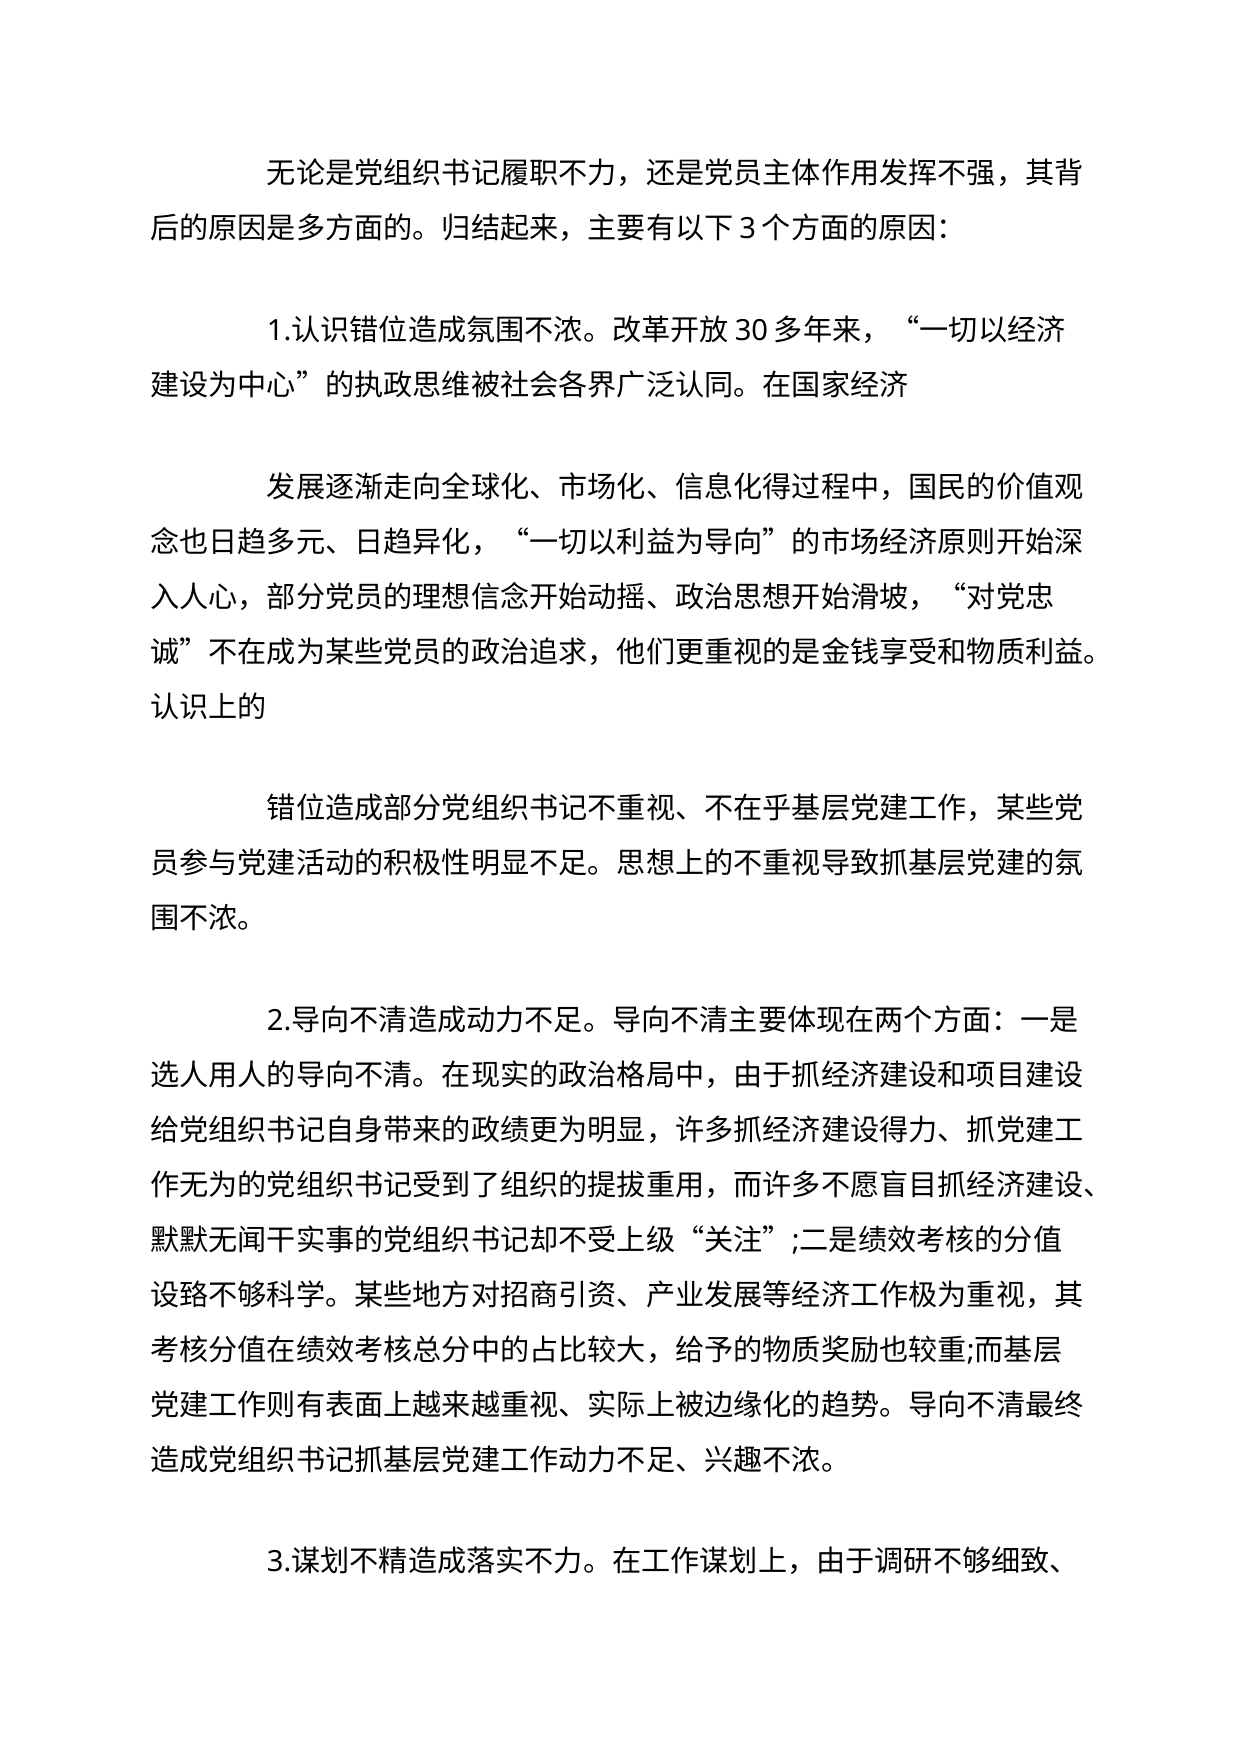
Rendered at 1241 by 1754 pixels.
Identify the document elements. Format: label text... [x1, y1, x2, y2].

text 无论是党组织书记履职不力，还是党员主体作用发挥不强，其背后的原因是多方面的。归结起来，主要有以下3个方面的原因： [150, 150, 1090, 247]
text 1.认识错位造成氛围不浓。改革开放30多年来，“一切以经济建设为中心”的执政思维被社会各界广泛认同。在国家经济 [150, 307, 1090, 404]
text 错位造成部分党组织书记不重视、不在乎基层党建工作，某些党员参与党建活动的积极性明显不足。思想上的不重视导致抓基层党建的氛围不浓。 [150, 785, 1090, 937]
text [150, 1538, 1090, 1580]
text 2.导向不清造成动力不足。导向不清主要体现在两个方面：一是选人用人的导向不清。在现实的政治格局中，由于抓经济建设和项目建设给党组织书记自身带来的政绩更为明显，许多抓经济建设得力、抓党建工作无为的党组织书记受到了组织的提拔重用，而许多不愿盲目抓经济建设、默默无闻干实事的党组织书记却不受上级“关注”;二是绩效考核的分值设臵不够科学。某些地方对招商引资、产业发展等经济工作极为重视，其考核分值在绩效考核总分中的占比较大，给予的物质奖励也较重;而基层党建工作则有表面上越来越重视、实际上被边缘化的趋势。导向不清最终造成党组织书记抓基层党建工作动力不足、兴趣不浓。 [150, 997, 1090, 1478]
text 发展逐渐走向全球化、市场化、信息化得过程中，国民的价值观念也日趋多元、日趋异化，“一切以利益为导向”的市场经济原则开始深入人心，部分党员的理想信念开始动摇、政治思想开始滑坡，“对党忠诚”不在成为某些党员的政治追求，他们更重视的是金钱享受和物质利益。认识上的 [150, 464, 1090, 726]
